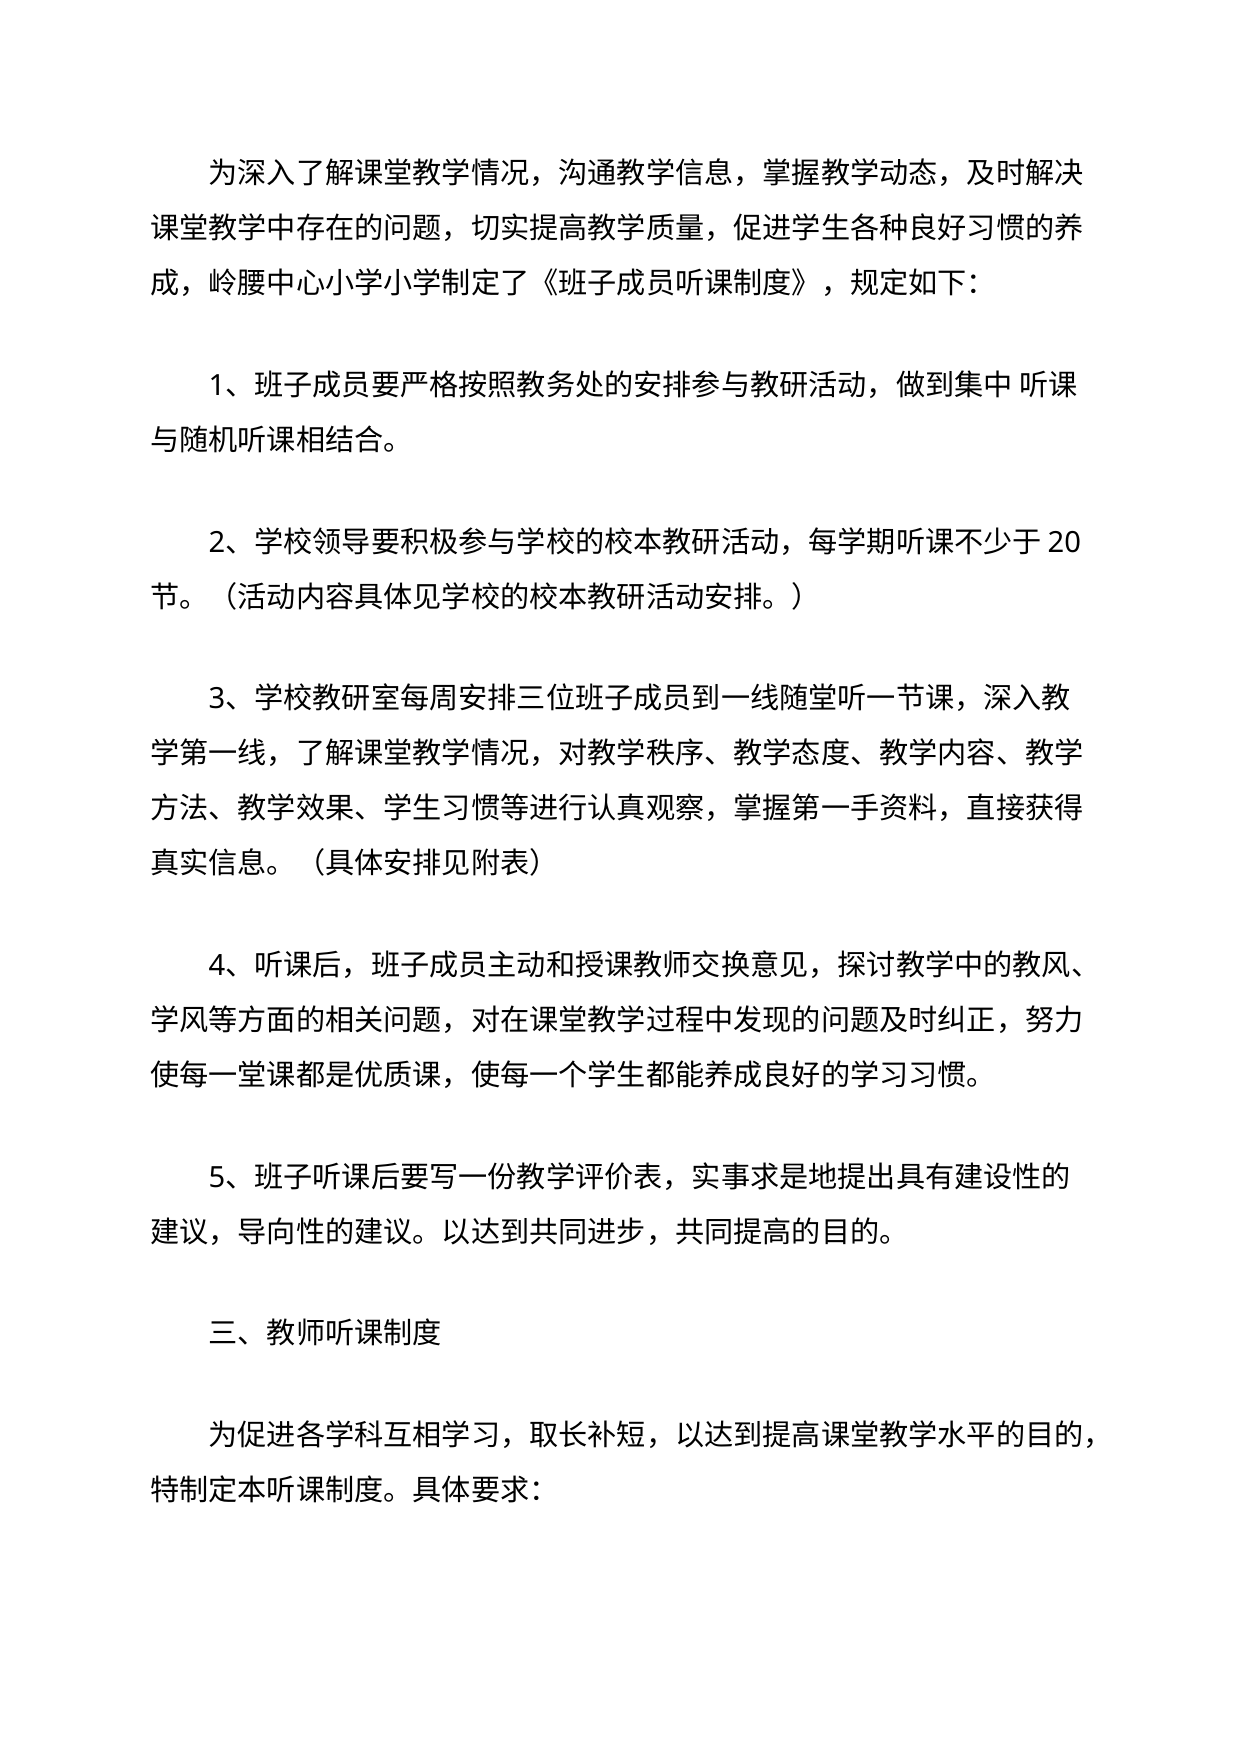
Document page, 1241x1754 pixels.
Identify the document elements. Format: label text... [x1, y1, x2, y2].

text 为促进各学科互相学习，取长补短，以达到提高课堂教学水平的目的，特制定本听课制度。具体要求： [150, 1412, 1090, 1509]
text 5、班子听课后要写一份教学评价表，实事求是地提出具有建设性的建议，导向性的建议。以达到共同进步，共同提高的目的。 [150, 1153, 1090, 1251]
text 2、学校领导要积极参与学校的校本教研活动，每学期听课不少于20节。（活动内容具体见学校的校本教研活动安排。） [150, 518, 1090, 616]
text 1、班子成员要严格按照教务处的安排参与教研活动，做到集中 听课与随机听课相结合。 [150, 362, 1090, 459]
text 3、学校教研室每周安排三位班子成员到一线随堂听一节课，深入教学第一线，了解课堂教学情况，对教学秩序、教学态度、教学内容、教学方法、教学效果、学生习惯等进行认真观察，掌握第一手资料，直接获得真实信息。（具体安排见附表） [150, 675, 1090, 882]
text 三、教师听课制度 [150, 1310, 1090, 1352]
text 4、听课后，班子成员主动和授课教师交换意见，探讨教学中的教风、学风等方面的相关问题，对在课堂教学过程中发现的问题及时纠正，努力使每一堂课都是优质课，使每一个学生都能养成良好的学习习惯。 [150, 942, 1090, 1094]
text 为深入了解课堂教学情况，沟通教学信息，掌握教学动态，及时解决课堂教学中存在的问题，切实提高教学质量，促进学生各种良好习惯的养成，岭腰中心小学小学制定了《班子成员听课制度》，规定如下： [150, 150, 1090, 302]
